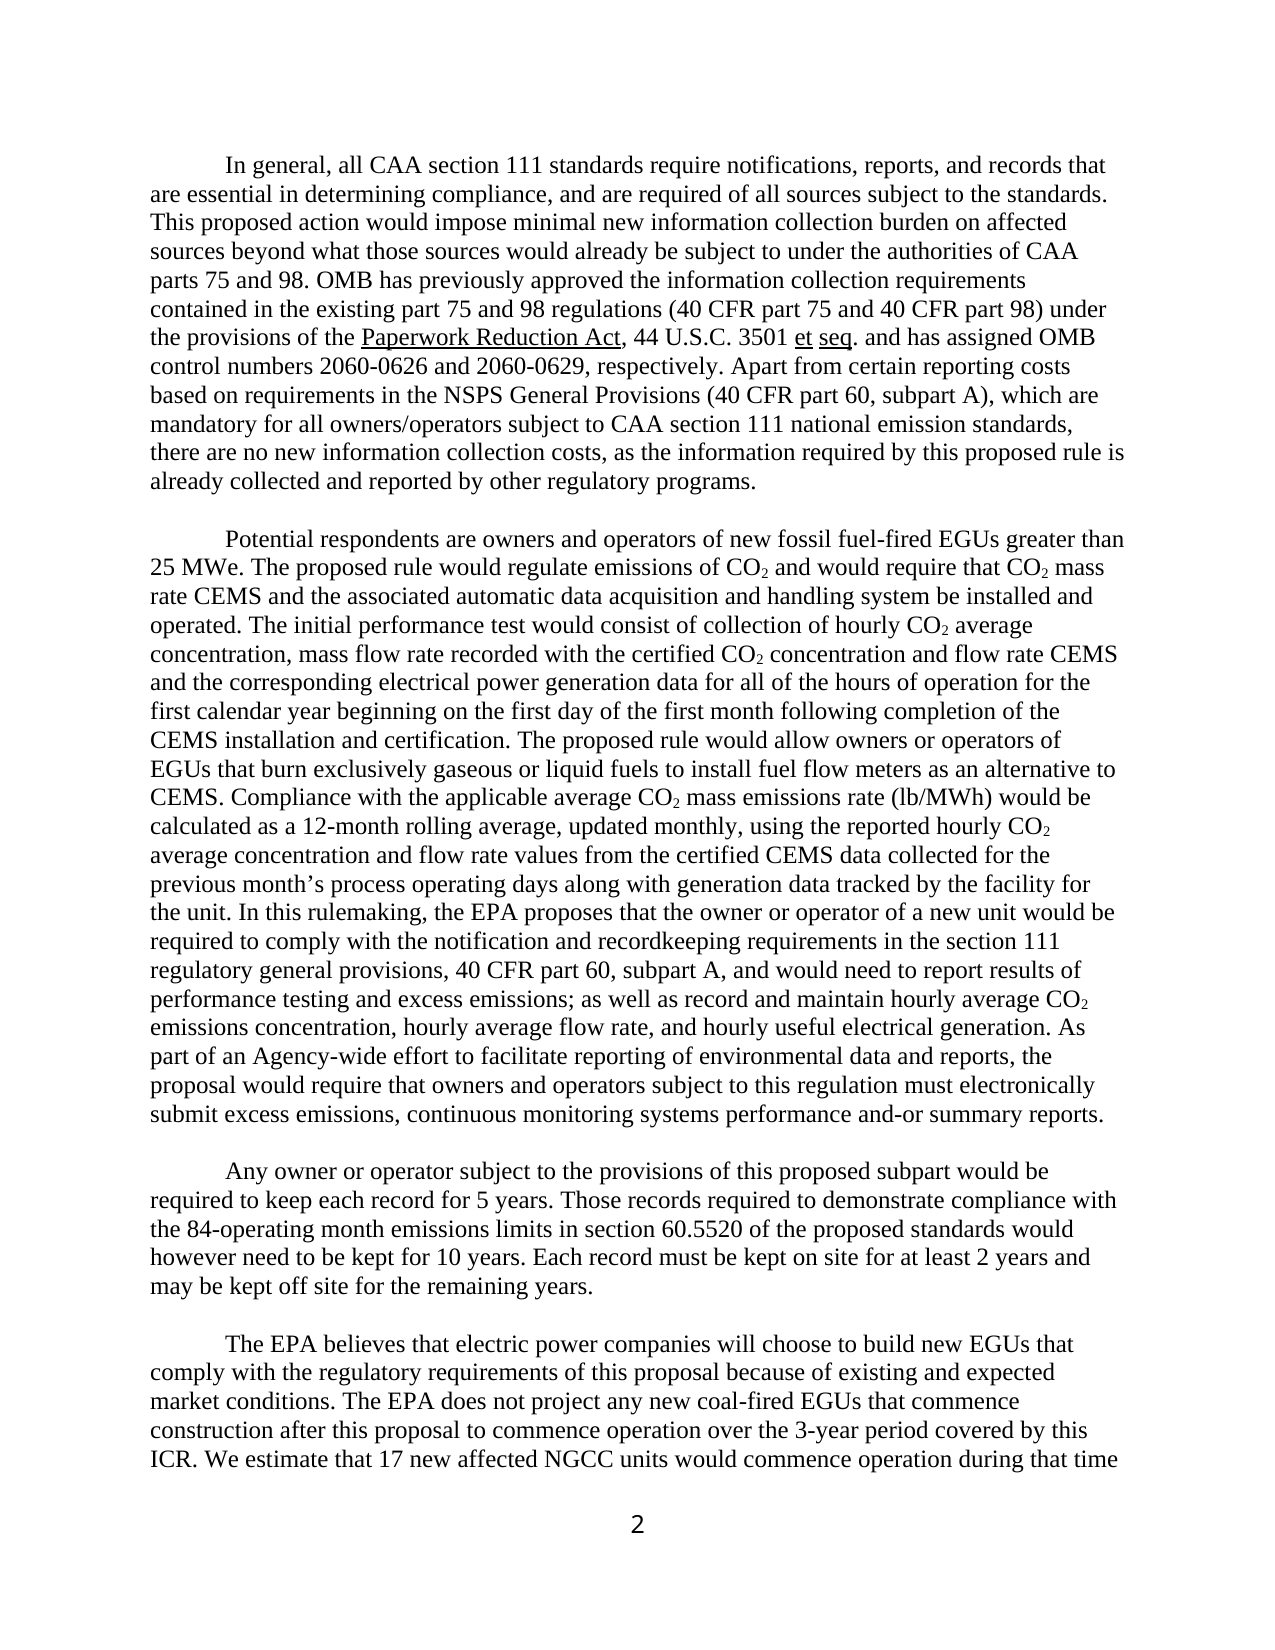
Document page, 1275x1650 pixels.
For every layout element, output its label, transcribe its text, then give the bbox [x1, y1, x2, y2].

text In general, all CAA section 111 standards require notifications, reports, and records that are essential in determining compliance, and are required of all sources subject to the standards. This proposed action would impose minimal new information collection burden on affected sources beyond what those sources would already be subject to under the authorities of CAA parts 75 and 98. OMB has previously approved the information collection requirements contained in the existing part 75 and 98 regulations (40 CFR part 75 and 40 CFR part 98) under the provisions of the Paperwork Reduction Act, 44 U.S.C. 3501 et seq. and has assigned OMB control numbers 2060-0626 and 2060-0629, respectively. Apart from certain reporting costs based on requirements in the NSPS General Provisions (40 CFR part 60, subpart A), which are mandatory for all owners/operators subject to CAA section 111 national emission standards, there are no new information collection costs, as the information required by this proposed rule is already collected and reported by other regulatory programs. [150, 150, 1125, 495]
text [150, 1329, 1125, 1472]
text Any owner or operator subject to the provisions of this proposed subpart would be required to keep each record for 5 years. Those records required to demonstrate compliance with the 84-operating month emissions limits in section 60.5520 of the proposed standards would however need to be kept for 10 years. Each record must be kept on site for at least 2 years and may be kept off site for the remaining years. [150, 1156, 1125, 1300]
text Potential respondents are owners and operators of new fossil fuel-fired EGUs greater than 25 MWe. The proposed rule would regulate emissions of CO2 and would require that CO2 mass rate CEMS and the associated automatic data acquisition and handling system be installed and operated. The initial performance test would consist of collection of hourly CO2 average concentration, mass flow rate recorded with the certified CO2 concentration and flow rate CEMS and the corresponding electrical power generation data for all of the hours of operation for the first calendar year beginning on the first day of the first month following completion of the CEMS installation and certification. The proposed rule would allow owners or operators of EGUs that burn exclusively gaseous or liquid fuels to install fuel flow meters as an alternative to CEMS. Compliance with the applicable average CO2 mass emissions rate (lb/MWh) would be calculated as a 12-month rolling average, updated monthly, using the reported hourly CO2 average concentration and flow rate values from the certified CEMS data collected for the previous month’s process operating days along with generation data tracked by the facility for the unit. In this rulemaking, the EPA proposes that the owner or operator of a new unit would be required to comply with the notification and recordkeeping requirements in the section 111 regulatory general provisions, 40 CFR part 60, subpart A, and would need to report results of performance testing and excess emissions; as well as record and maintain hourly average CO2 emissions concentration, hourly average flow rate, and hourly useful electrical generation. As part of an Agency-wide effort to facilitate reporting of environmental data and reports, the proposal would require that owners and operators subject to this regulation must electronically submit excess emissions, continuous monitoring systems performance and-or summary reports. [150, 524, 1125, 1127]
